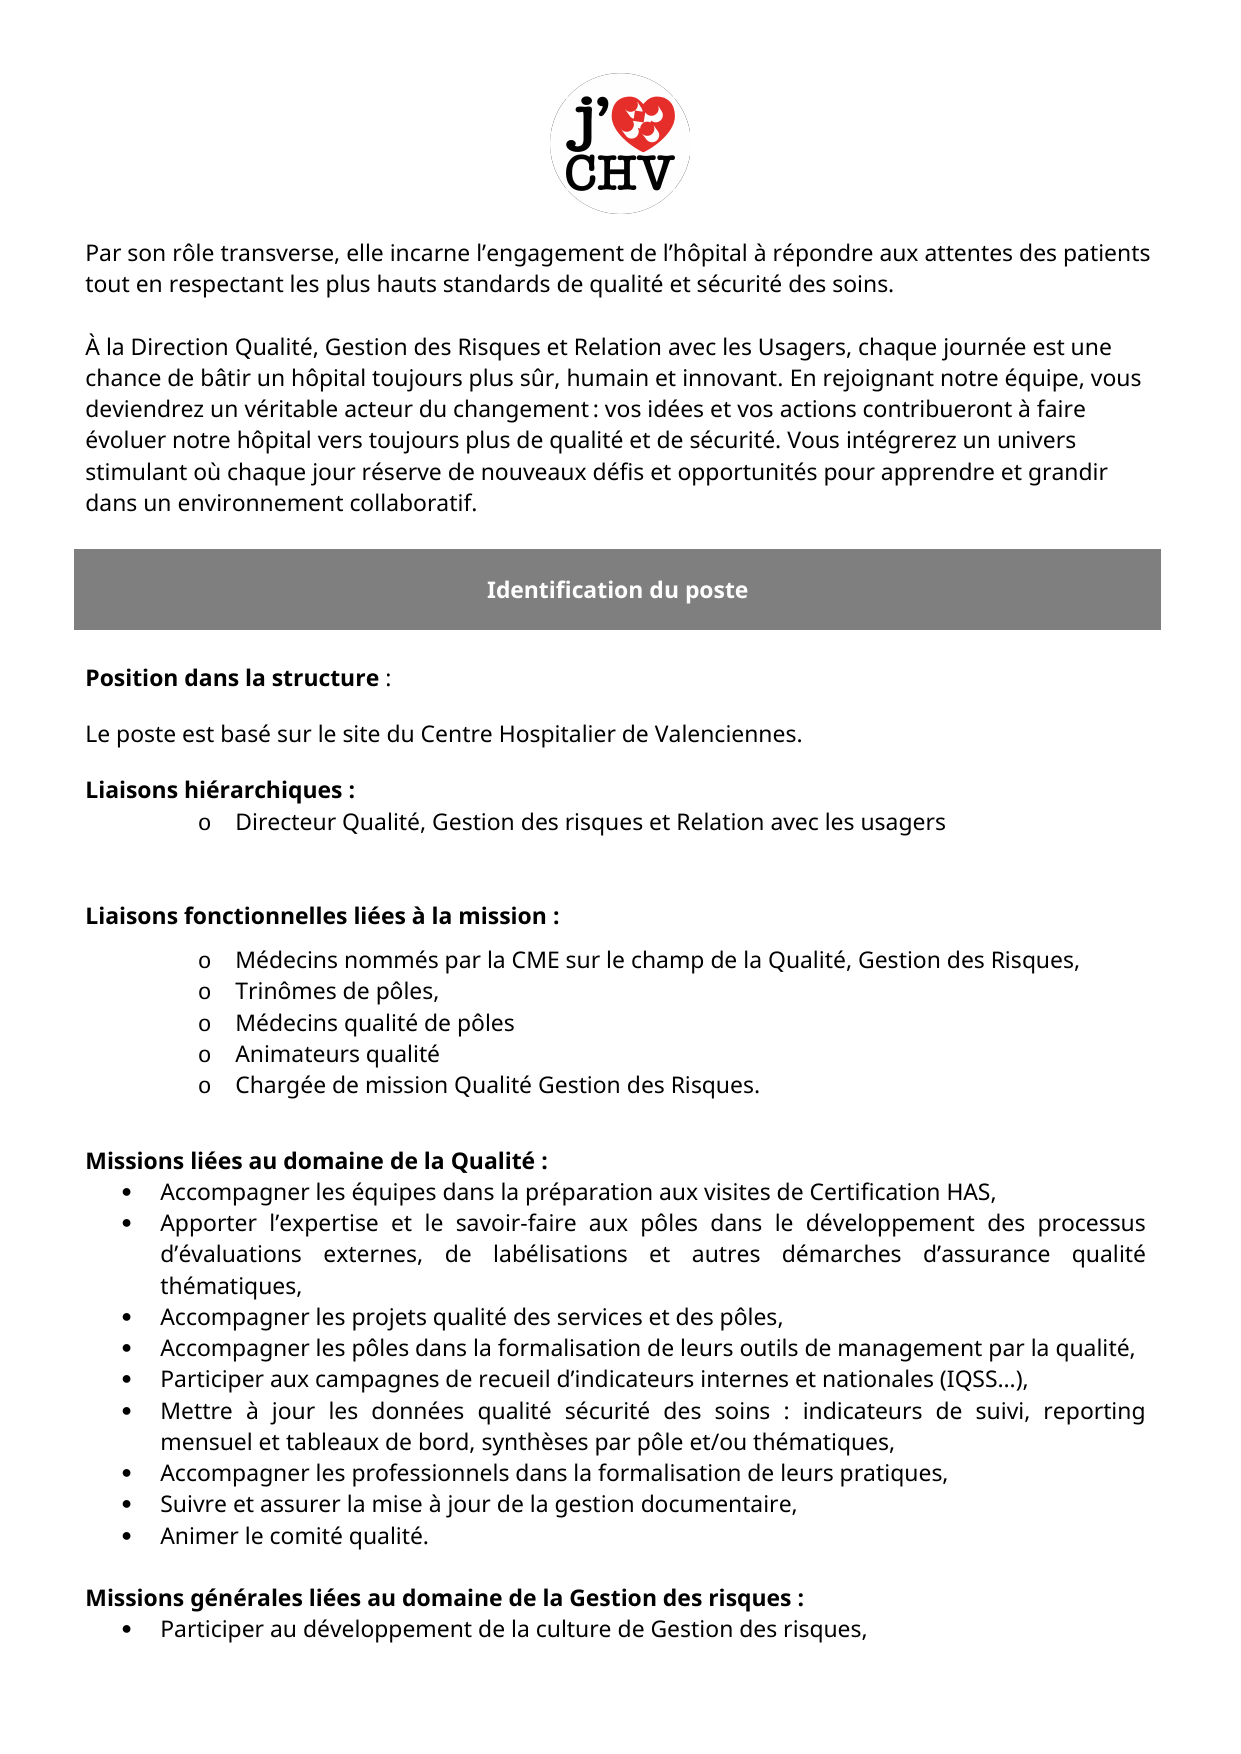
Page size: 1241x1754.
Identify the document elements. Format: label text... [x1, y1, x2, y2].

picture [550, 73, 690, 214]
table_cell Identification du poste [74, 549, 1161, 630]
